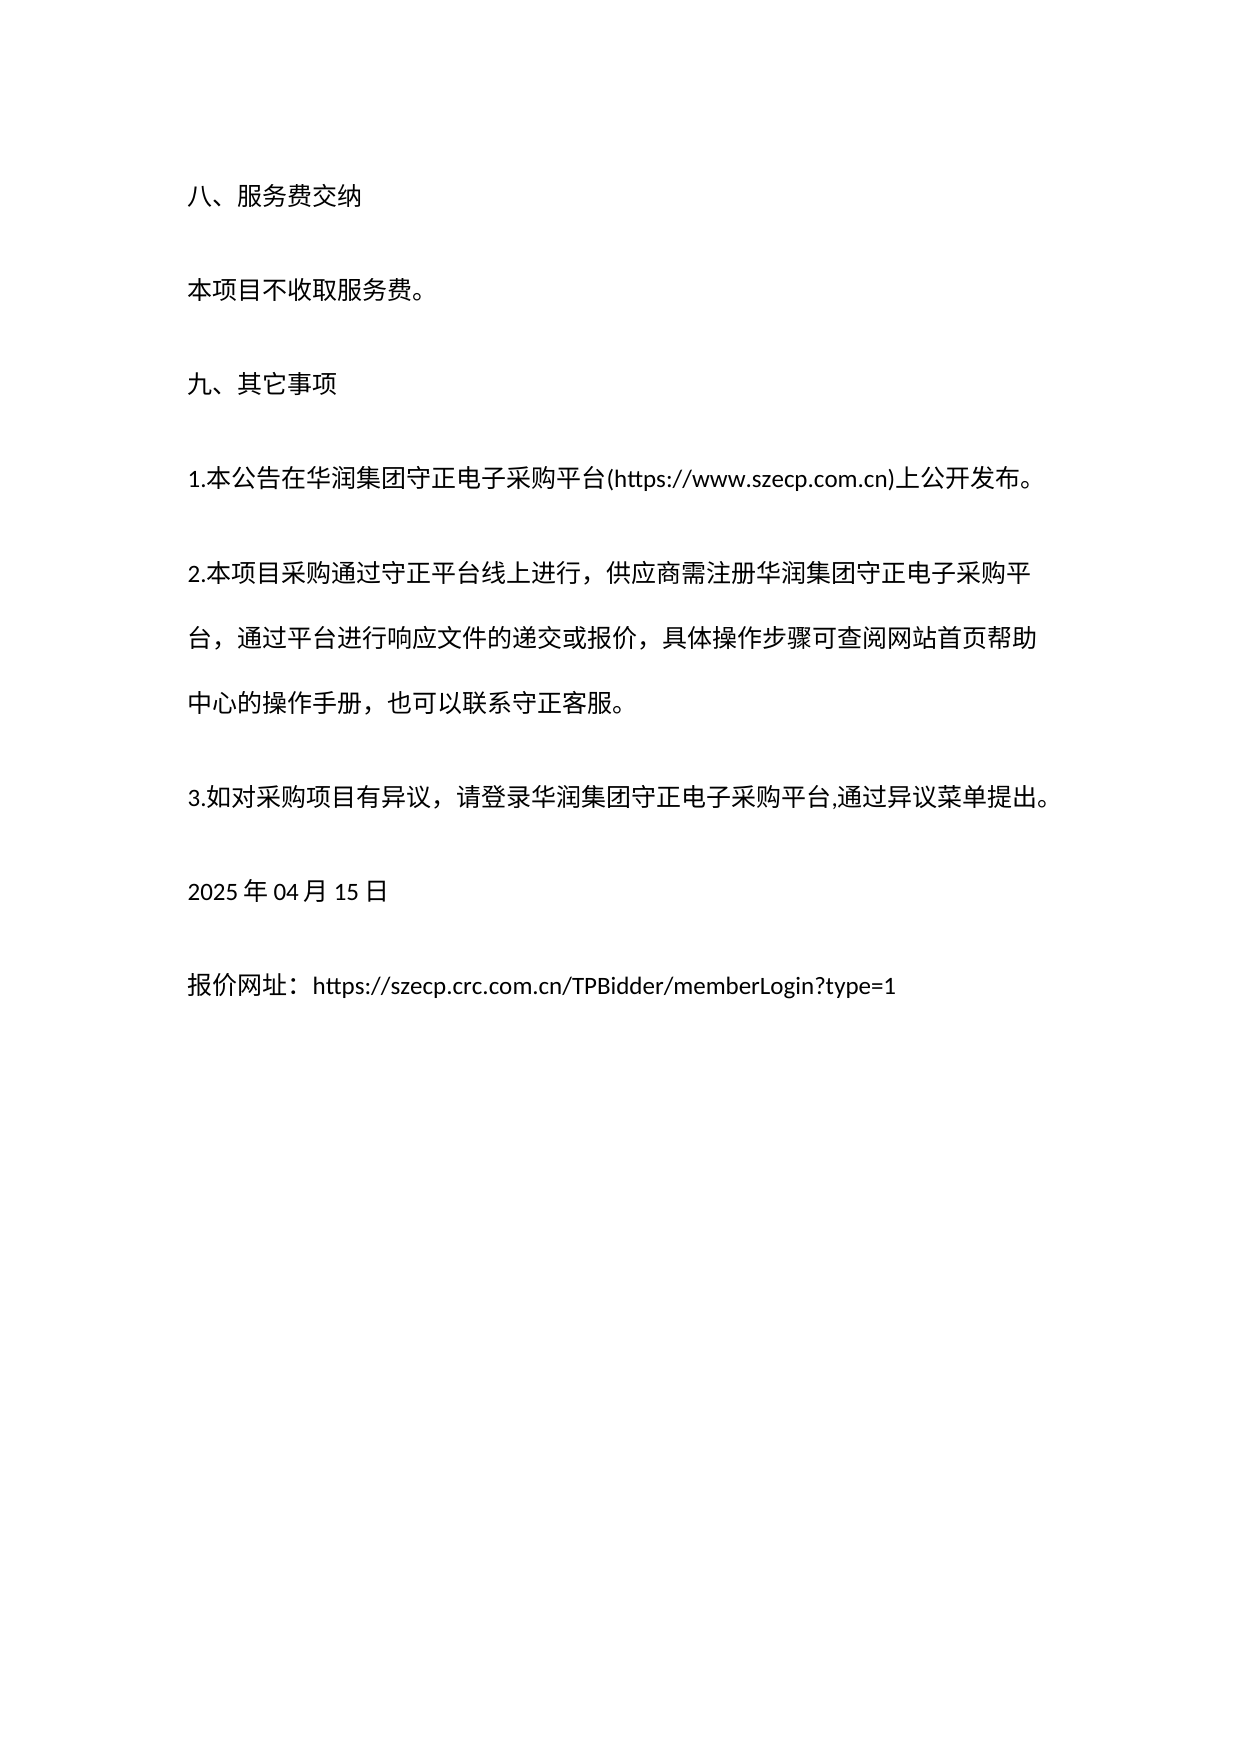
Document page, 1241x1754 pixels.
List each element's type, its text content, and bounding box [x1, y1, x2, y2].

text 2.本项目采购通过守正平台线上进行，供应商需注册华润集团守正电子采购平台，通过平台进行响应文件的递交或报价，具体操作步骤可查阅网站首页帮助中心的操作手册，也可以联系守正客服。 [187, 539, 1053, 734]
text 报价网址：https://szecp.crc.com.cn/TPBidder/memberLogin?type=1 [187, 951, 1053, 1016]
text 1.本公告在华润集团守正电子采购平台(https://www.szecp.com.cn)上公开发布。 [187, 444, 1053, 509]
text 3.如对采购项目有异议，请登录华润集团守正电子采购平台,通过异议菜单提出。 [187, 763, 1053, 828]
text 本项目不收取服务费。 [187, 256, 1053, 321]
text 九、其它事项 [187, 350, 1053, 415]
text 2025年04月15日 [187, 857, 1053, 922]
text 八、服务费交纳 [187, 162, 1053, 227]
